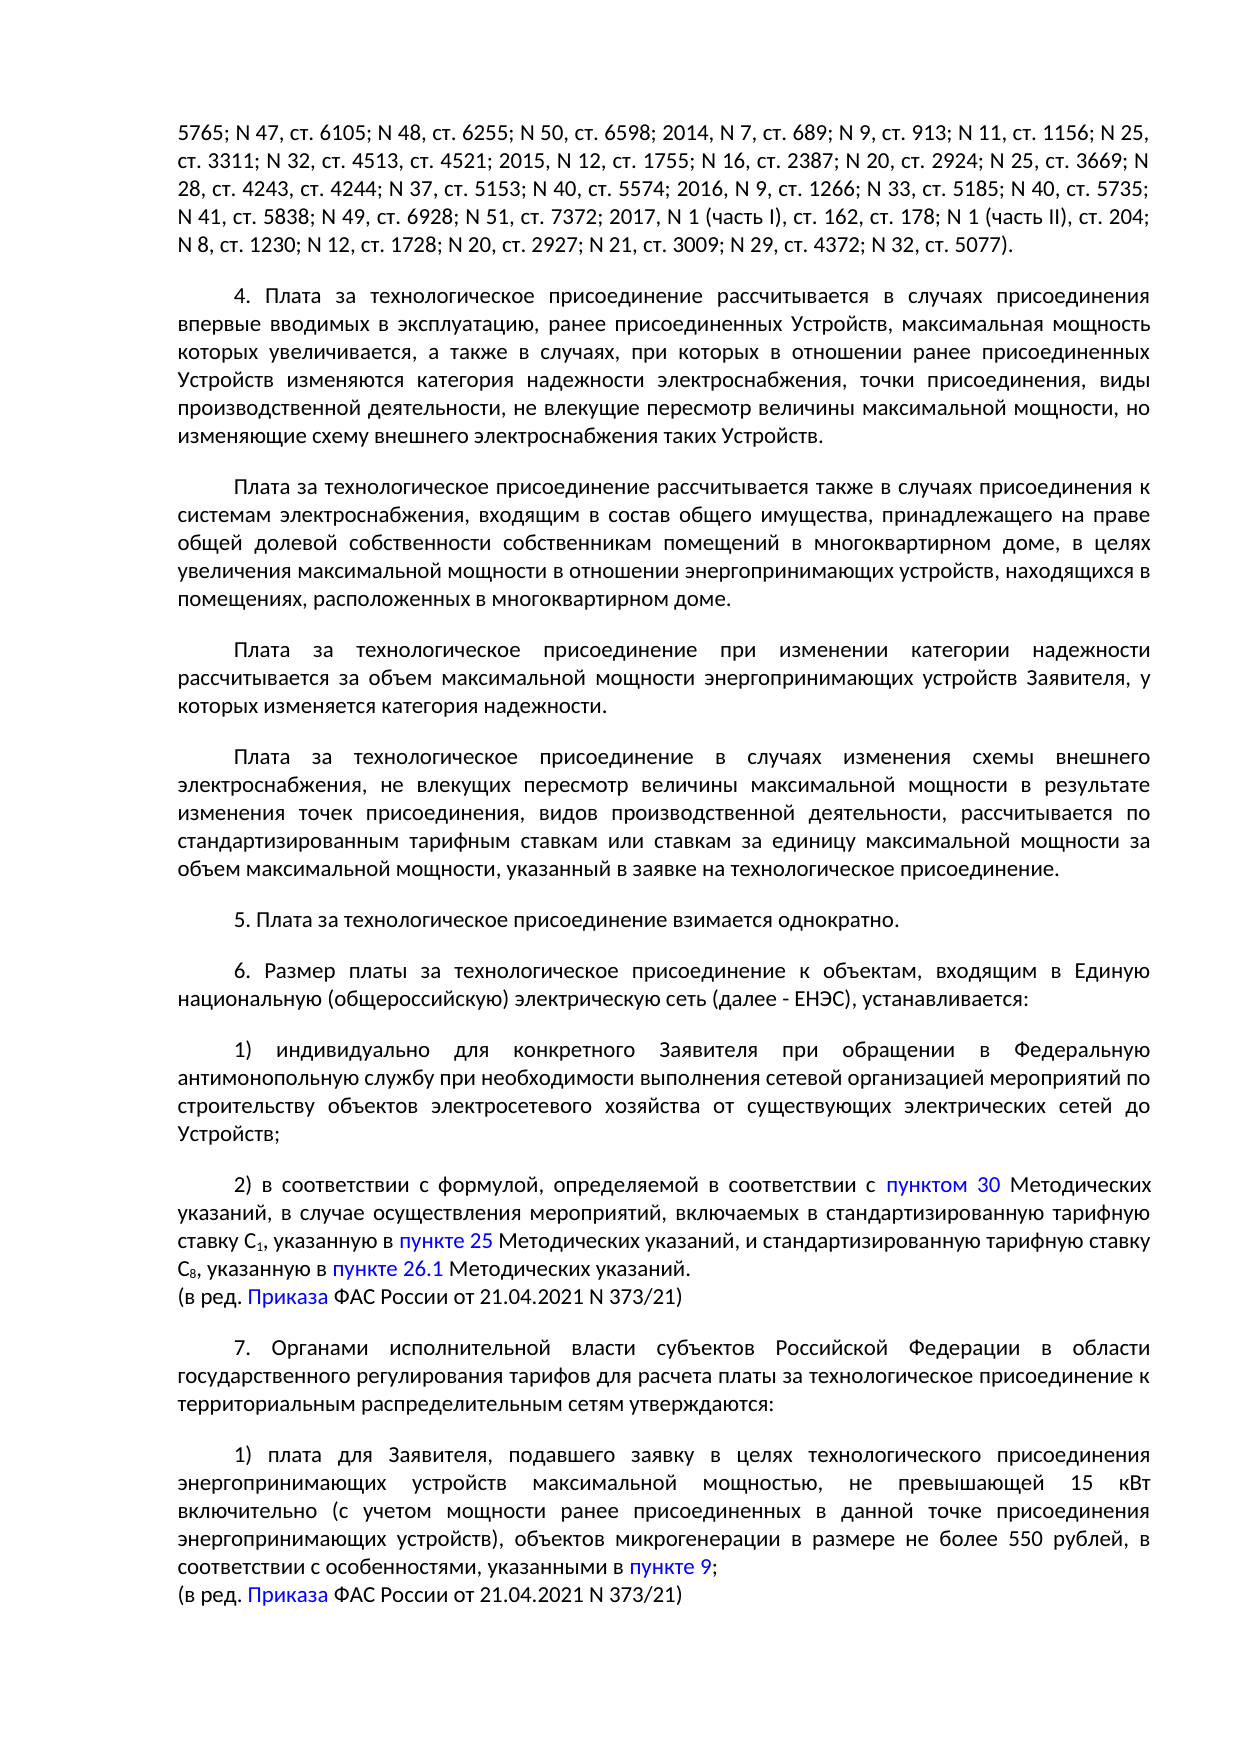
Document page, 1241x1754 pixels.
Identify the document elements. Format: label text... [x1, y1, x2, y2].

text 6. Размер платы за технологическое присоединение к объектам, входящим в Единую национальную (общероссийскую) электрическую сеть (далее - ЕНЭС), устанавливается: [177, 956, 1152, 1012]
text (в ред. Приказа ФАС России от 21.04.2021 N 373/21) [177, 1282, 1152, 1310]
text Плата за технологическое присоединение при изменении категории надежности рассчитывается за объем максимальной мощности энергопринимающих устройств Заявителя, у которых изменяется категория надежности. [177, 635, 1152, 719]
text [177, 118, 1152, 258]
text 7. Органами исполнительной власти субъектов Российской Федерации в области государственного регулирования тарифов для расчета платы за технологическое присоединение к территориальным распределительным сетям утверждаются: [177, 1333, 1152, 1417]
text 1) индивидуально для конкретного Заявителя при обращении в Федеральную антимонопольную службу при необходимости выполнения сетевой организацией мероприятий по строительству объектов электросетевого хозяйства от существующих электрических сетей до Устройств; [177, 1035, 1152, 1147]
text (в ред. Приказа ФАС России от 21.04.2021 N 373/21) [177, 1580, 1152, 1608]
text 4. Плата за технологическое присоединение рассчитывается в случаях присоединения впервые вводимых в эксплуатацию, ранее присоединенных Устройств, максимальная мощность которых увеличивается, а также в случаях, при которых в отношении ранее присоединенных Устройств изменяются категория надежности электроснабжения, точки присоединения, виды производственной деятельности, не влекущие пересмотр величины максимальной мощности, но изменяющие схему внешнего электроснабжения таких Устройств. [177, 281, 1152, 449]
text 5. Плата за технологическое присоединение взимается однократно. [177, 905, 1152, 933]
text Плата за технологическое присоединение в случаях изменения схемы внешнего электроснабжения, не влекущих пересмотр величины максимальной мощности в результате изменения точек присоединения, видов производственной деятельности, рассчитывается по стандартизированным тарифным ставкам или ставкам за единицу максимальной мощности за объем максимальной мощности, указанный в заявке на технологическое присоединение. [177, 742, 1152, 882]
text Плата за технологическое присоединение рассчитывается также в случаях присоединения к системам электроснабжения, входящим в состав общего имущества, принадлежащего на праве общей долевой собственности собственникам помещений в многоквартирном доме, в целях увеличения максимальной мощности в отношении энергопринимающих устройств, находящихся в помещениях, расположенных в многоквартирном доме. [177, 472, 1152, 612]
text 2) в соответствии с формулой, определяемой в соответствии с пунктом 30 Методических указаний, в случае осуществления мероприятий, включаемых в стандартизированную тарифную ставку С1, указанную в пункте 25 Методических указаний, и стандартизированную тарифную ставку С8, указанную в пункте 26.1 Методических указаний. [177, 1170, 1152, 1282]
text 1) плата для Заявителя, подавшего заявку в целях технологического присоединения энергопринимающих устройств максимальной мощностью, не превышающей 15 кВт включительно (с учетом мощности ранее присоединенных в данной точке присоединения энергопринимающих устройств), объектов микрогенерации в размере не более 550 рублей, в соответствии с особенностями, указанными в пункте 9; [177, 1440, 1152, 1580]
